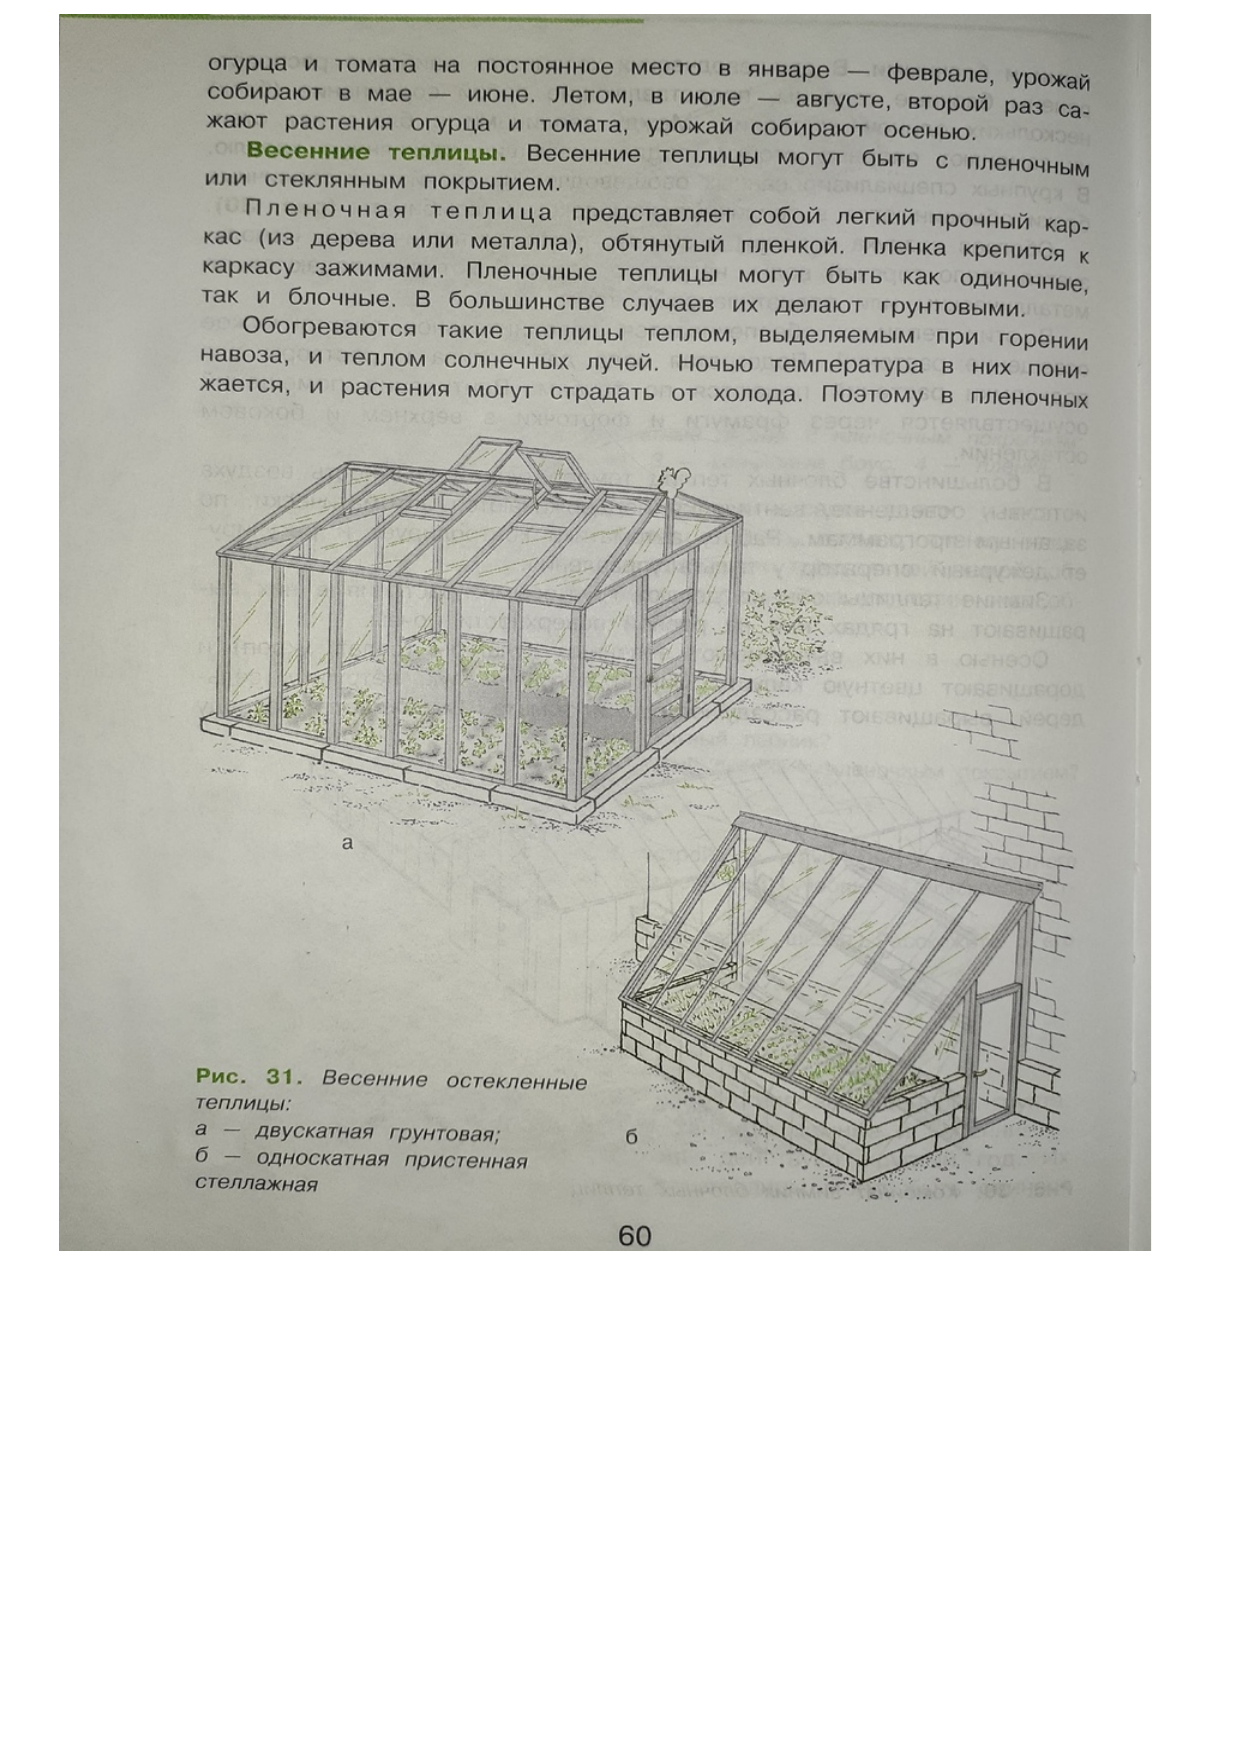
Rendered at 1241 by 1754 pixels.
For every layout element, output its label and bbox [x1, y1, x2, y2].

picture [59, 14, 1152, 1251]
